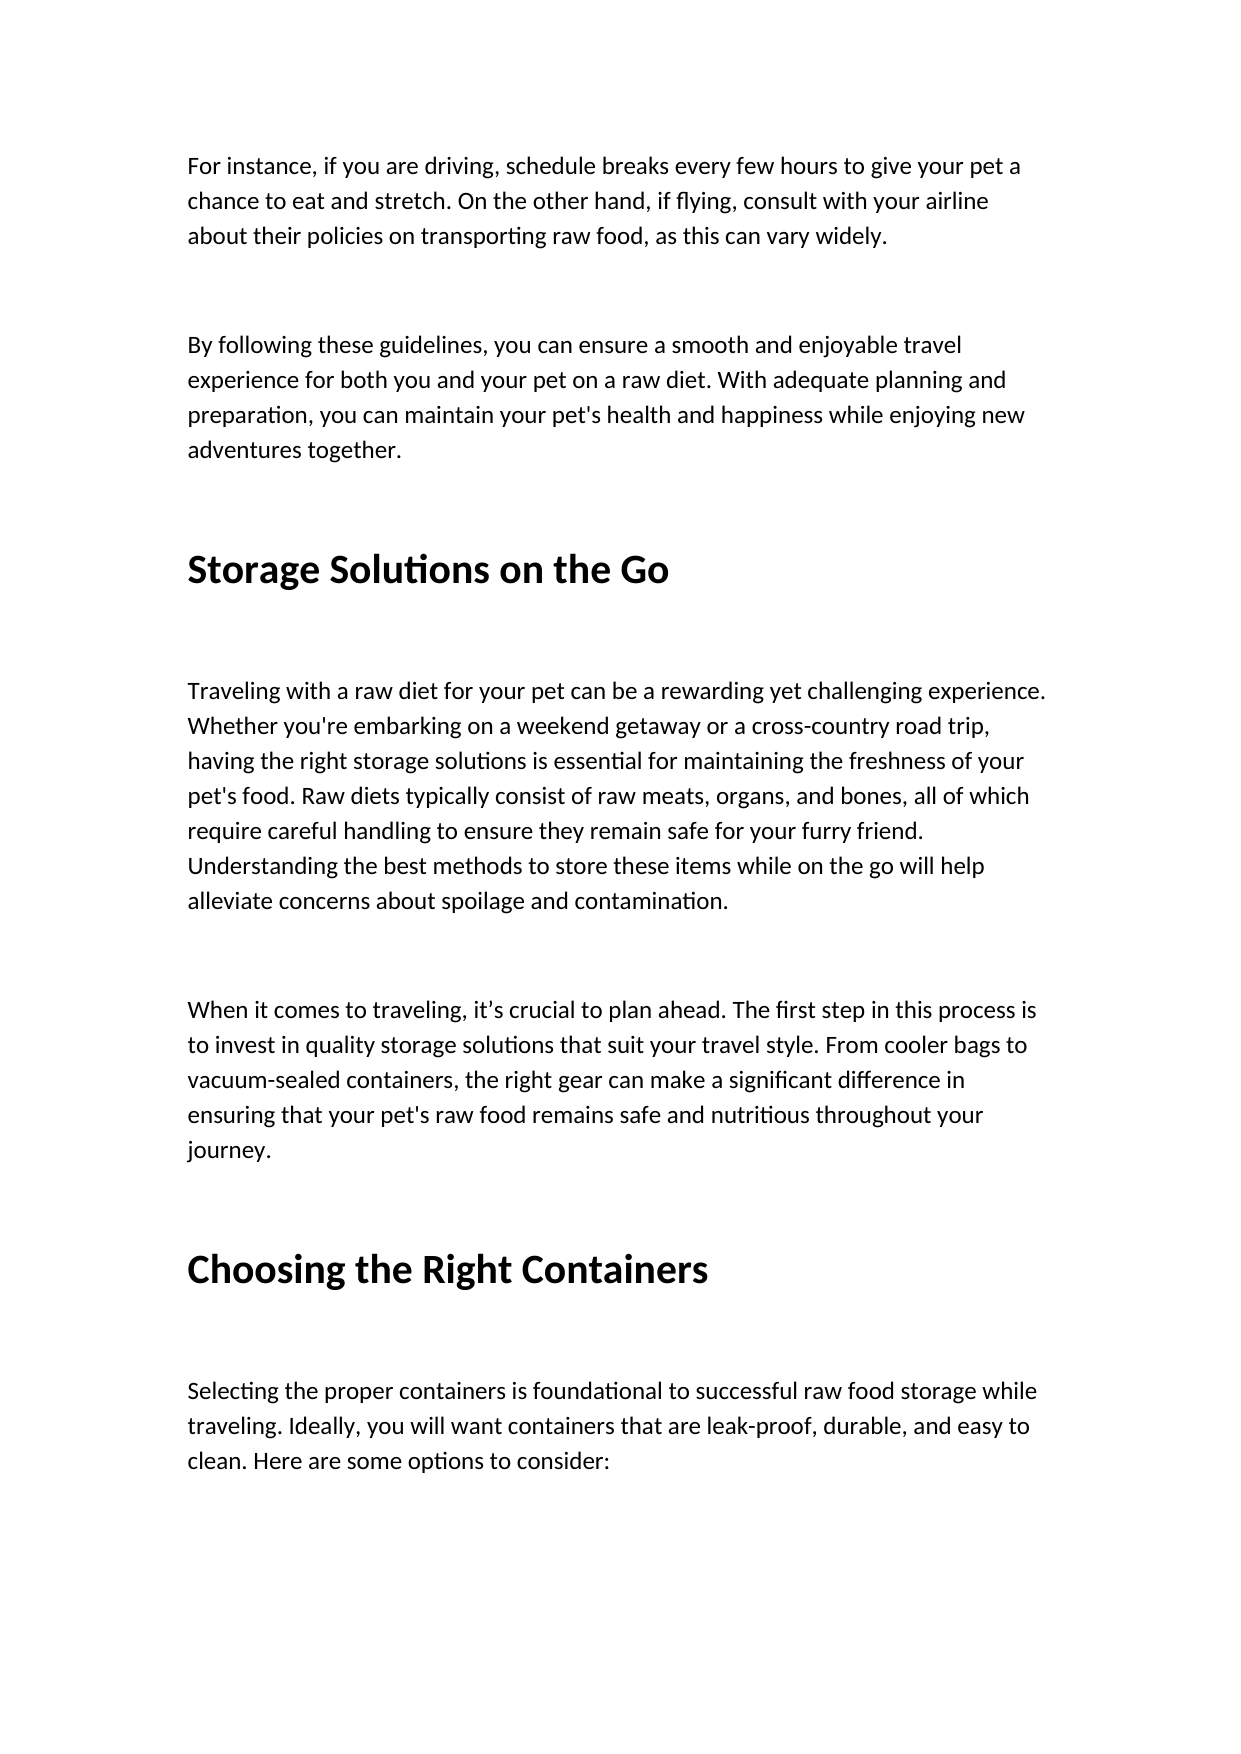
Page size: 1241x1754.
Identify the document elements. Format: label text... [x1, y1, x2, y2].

text Selecting the proper containers is foundational to successful raw food storage while traveling. Ideally, you will want containers that are leak-proof, durable, and easy to clean. Here are some options to consider: [187, 1375, 1053, 1476]
text Traveling with a raw diet for your pet can be a rewarding yet challenging experience. Whether you're embarking on a weekend getaway or a cross-country road trip, having the right storage solutions is essential for maintaining the freshness of your pet's food. Raw diets typically consist of raw meats, organs, and bones, all of which require careful handling to ensure they remain safe for your furry friend. Understanding the best methods to store these items while on the go will help alleviate concerns about spoilage and contamination. [187, 675, 1053, 916]
text For instance, if you are driving, schedule breaks every few hours to give your pet a chance to eat and stretch. On the other hand, if flying, consult with your airline about their policies on transporting raw food, as this can vary widely. [187, 150, 1053, 251]
text Storage Solutions on the Go [187, 543, 1053, 593]
text By following these guidelines, you can ensure a smooth and enjoyable travel experience for both you and your pet on a raw diet. With adequate planning and preparation, you can maintain your pet's health and happiness while enjoying new adventures together. [187, 329, 1053, 464]
text When it comes to traveling, it’s crucial to plan ahead. The first step in this process is to invest in quality storage solutions that suit your travel style. From cooler bags to vacuum-sealed containers, the right gear can make a significant difference in ensuring that your pet's raw food remains safe and nutritious throughout your journey. [187, 994, 1053, 1164]
text Choosing the Right Containers [187, 1243, 1053, 1293]
